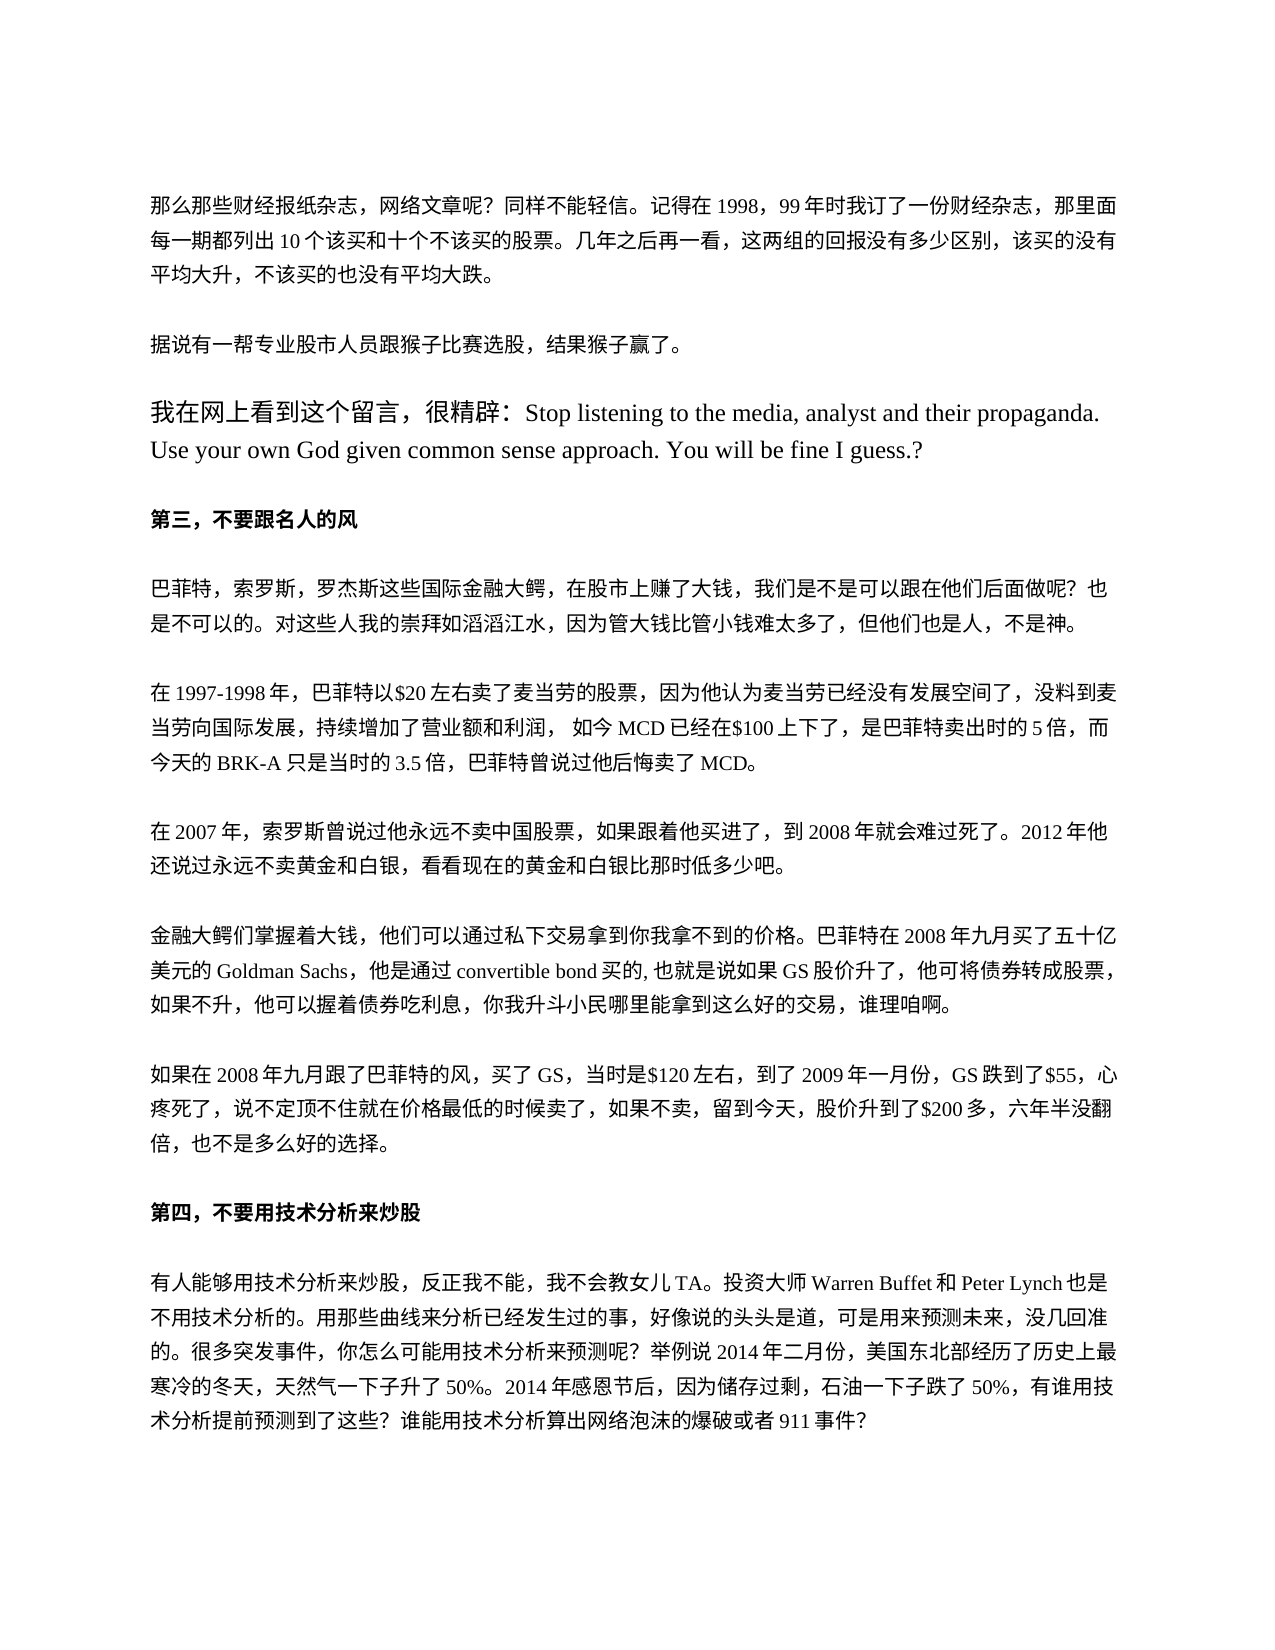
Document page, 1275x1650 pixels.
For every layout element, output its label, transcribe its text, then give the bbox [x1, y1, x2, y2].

text 第三，不要跟名人的风 巴菲特，索罗斯，罗杰斯这些国际金融大鳄，在股市上赚了大钱，我们是不是可以跟在他们后面做呢？也是不可以的。对这些人我的崇拜如滔滔江水，因为管大钱比管小钱难太多了，但他们也是人，不是神。 在1997-1998年，巴菲特以$20左右卖了麦当劳的股票，因为他认为麦当劳已经没有发展空间了，没料到麦当劳向国际发展，持续增加了营业额和利润， 如今MCD已经在$100上下了，是巴菲特卖出时的5倍，而今天的BRK-A 只是当时的3.5倍，巴菲特曾说过他后悔卖了MCD。 在2007年，索罗斯曾说过他永远不卖中国股票，如果跟着他买进了，到2008年就会难过死了。2012年他还说过永远不卖黄金和白银，看看现在的黄金和白银比那时低多少吧。 金融大鳄们掌握着大钱，他们可以通过私下交易拿到你我拿不到的价格。巴菲特在2008年九月买了五十亿美元的Goldman Sachs，他是通过convertible bond买的, 也就是说如果GS股价升了，他可将债券转成股票，如果不升，他可以握着债券吃利息，你我升斗小民哪里能拿到这么好的交易，谁理咱啊。 如果在2008年九月跟了巴菲特的风，买了GS，当时是$120左右，到了2009年一月份，GS跌到了$55，心疼死了，说不定顶不住就在价格最低的时候卖了，如果不卖，留到今天，股价升到了$200多，六年半没翻倍，也不是多么好的选择。 [150, 464, 1125, 1192]
text 我在网上看到这个留言，很精辟：Stop listening to the media, analyst and their propaganda. Use your own God given common sense approach. You will be fine I guess.? [150, 393, 1125, 464]
text 那么那些财经报纸杂志，网络文章呢？同样不能轻信。记得在1998，99年时我订了一份财经杂志，那里面每一期都列出10个该买和十个不该买的股票。几年之后再一看，这两组的回报没有多少区别，该买的没有平均大升，不该买的也没有平均大跌。 [150, 185, 1125, 289]
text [150, 1192, 1125, 1435]
text 据说有一帮专业股市人员跟猴子比赛选股，结果猴子赢了。 [150, 289, 1125, 358]
